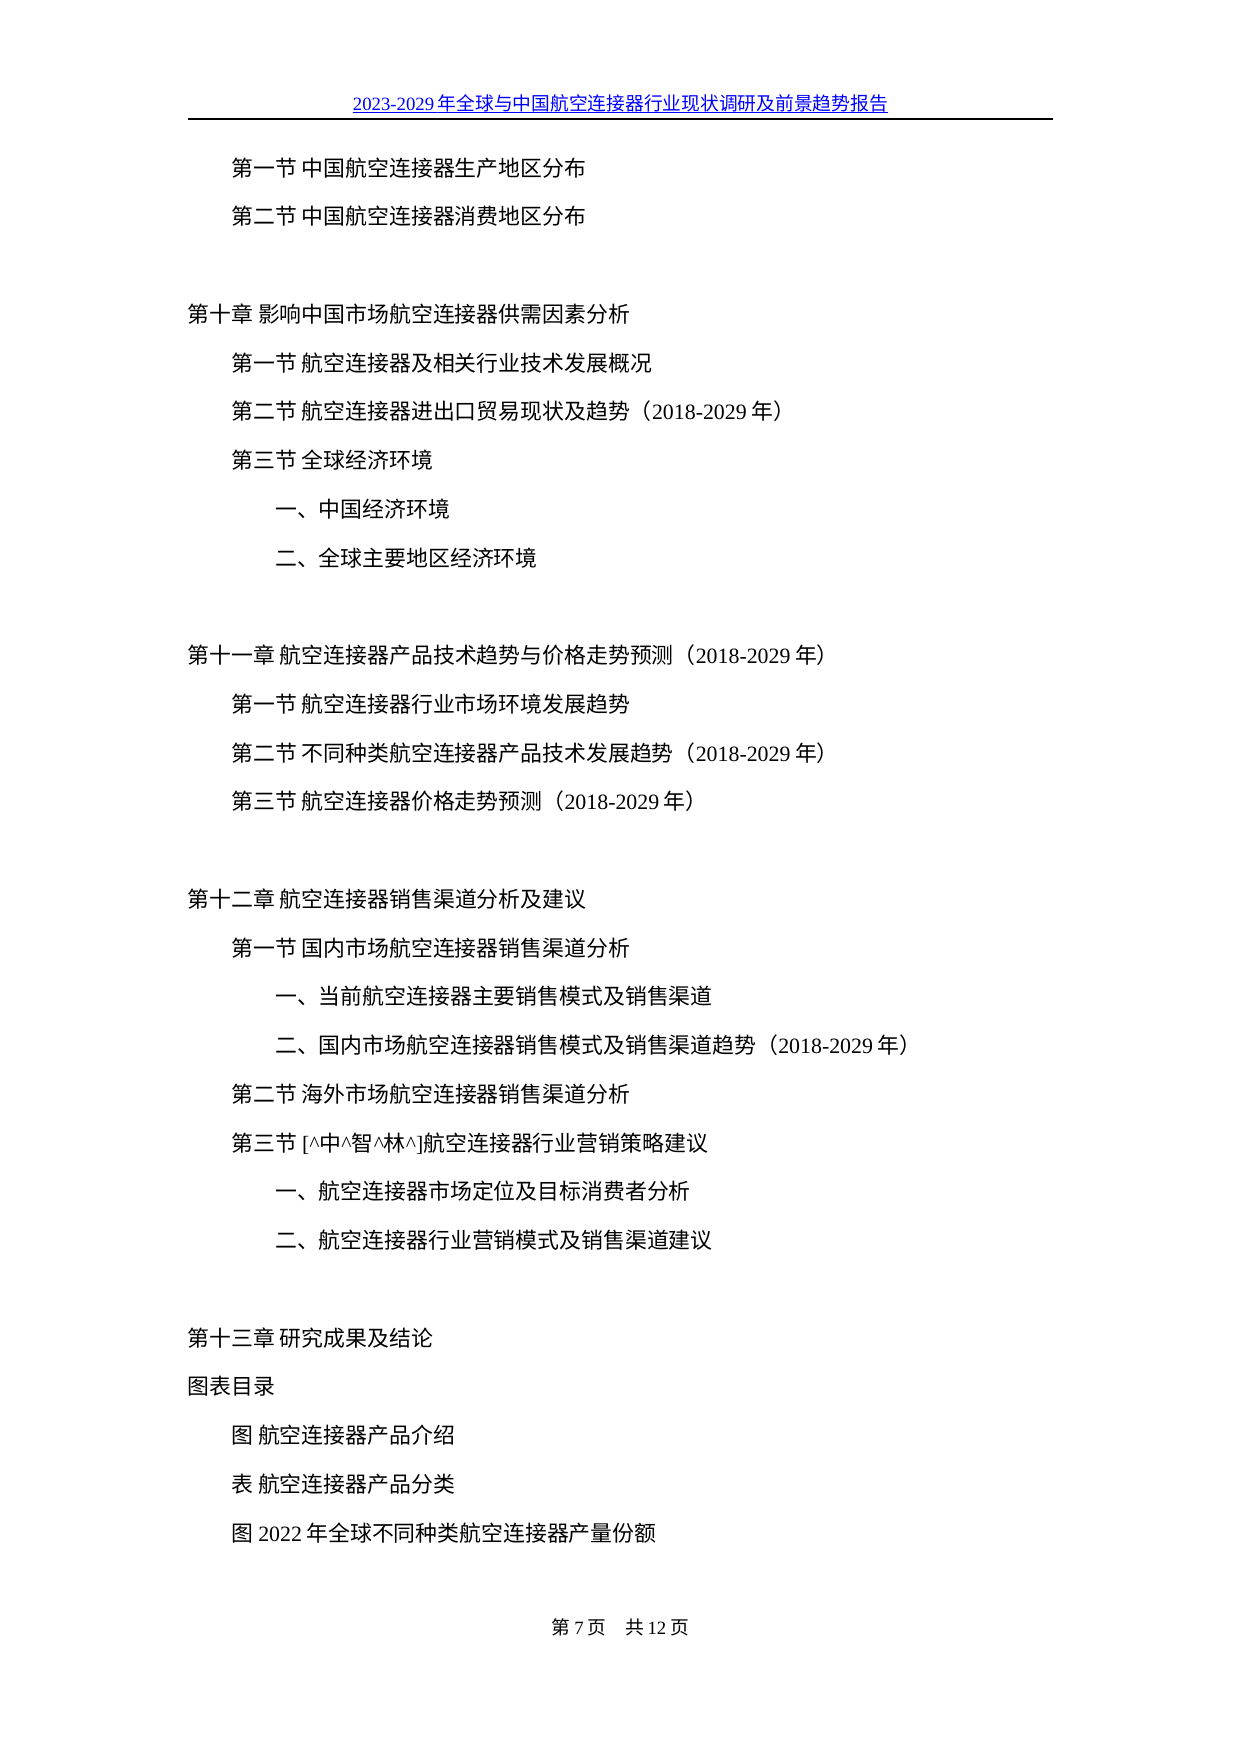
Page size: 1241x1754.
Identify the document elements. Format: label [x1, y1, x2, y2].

text [187, 150, 1053, 1548]
